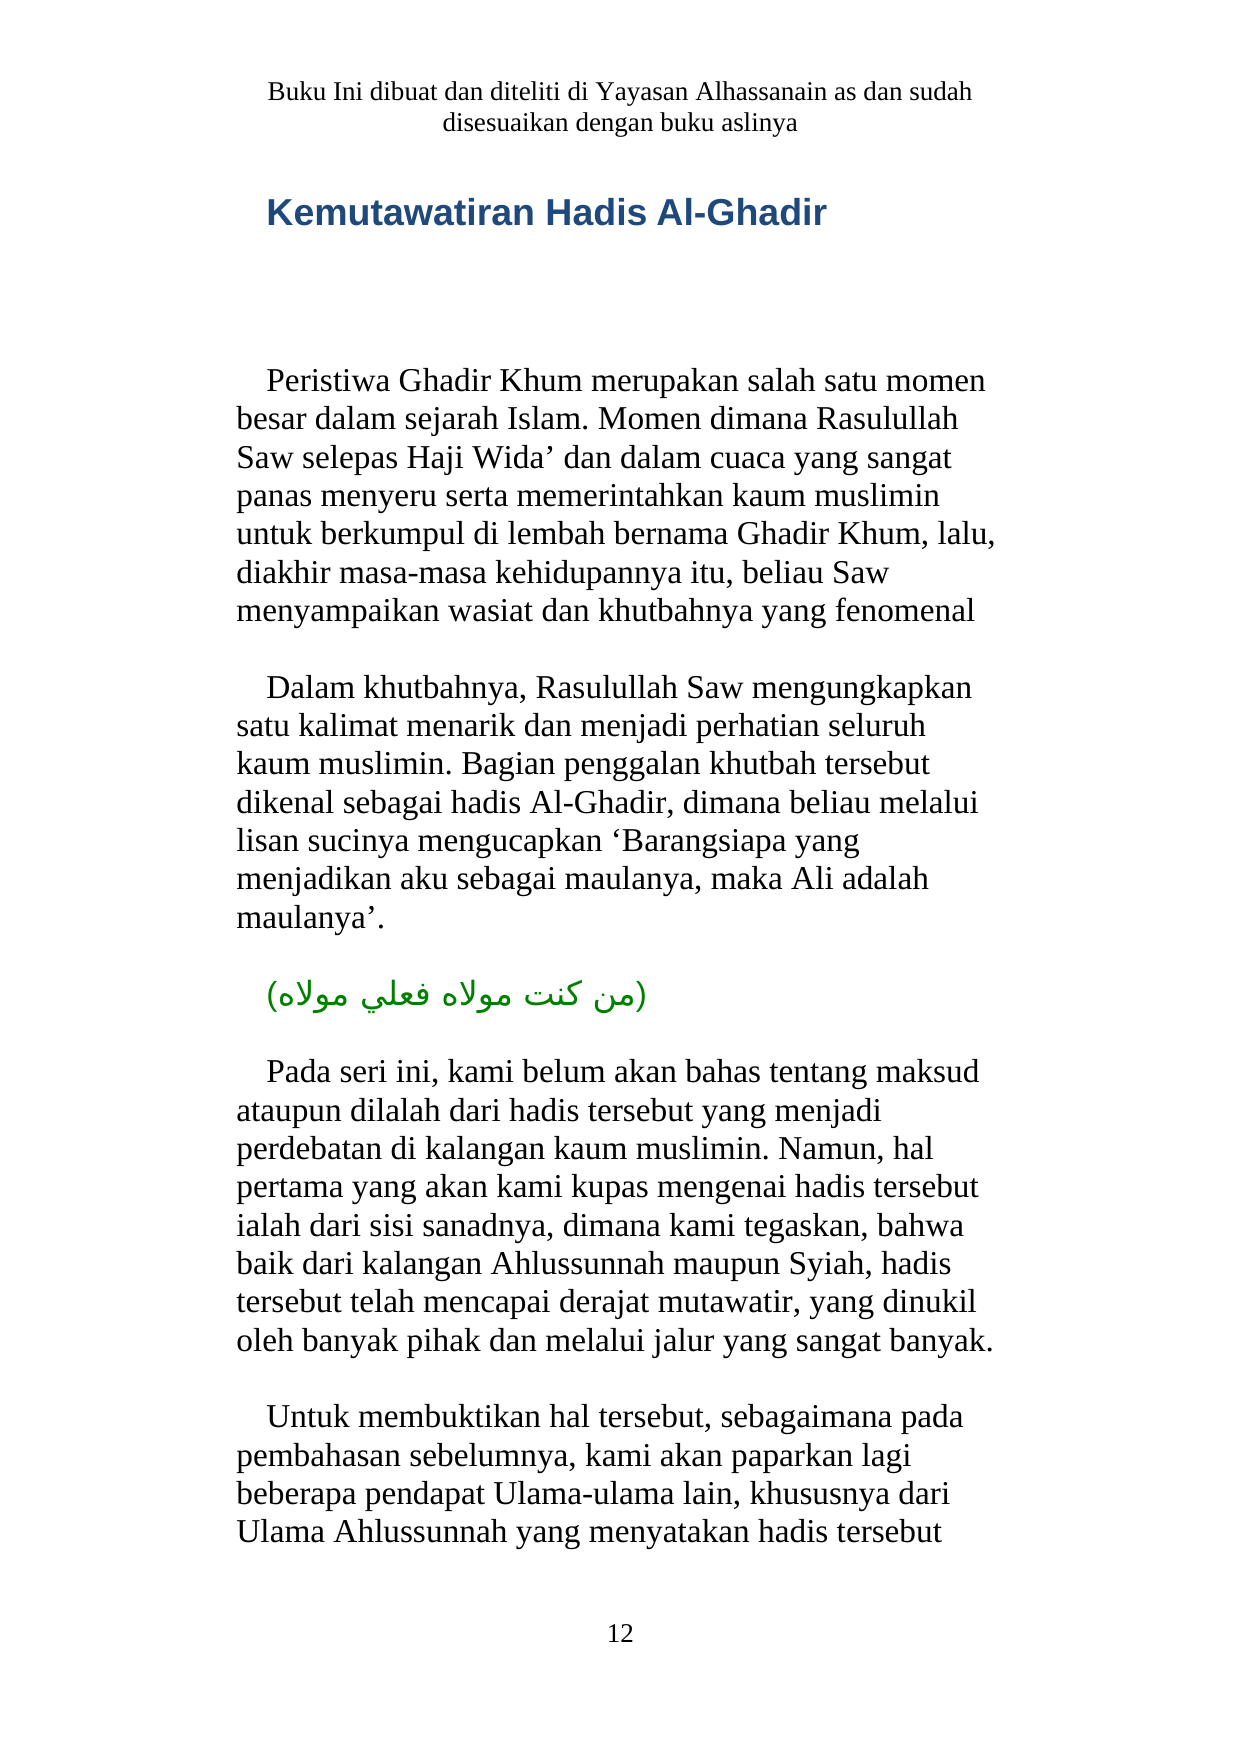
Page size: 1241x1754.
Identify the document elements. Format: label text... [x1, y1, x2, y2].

text (من كنت مولاه فعلي مولاه) [236, 974, 1004, 1013]
text Peristiwa Ghadir Khum merupakan salah satu momen besar dalam sejarah Islam. Momen dimana Rasulullah Saw selepas Haji Wida’ dan dalam cuaca yang sangat panas menyeru serta memerintahkan kaum muslimin untuk berkumpul di lembah bernama Ghadir Khum, lalu, diakhir masa-masa kehidupannya itu, beliau Saw menyampaikan wasiat dan khutbahnya yang fenomenal [236, 360, 1004, 629]
subtitle Kemutawatiran Hadis Al-Ghadir [236, 190, 1004, 233]
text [236, 1396, 1004, 1550]
text Pada seri ini, kami belum akan bahas tentang maksud ataupun dilalah dari hadis tersebut yang menjadi perdebatan di kalangan kaum muslimin. Namun, hal pertama yang akan kami kupas mengenai hadis tersebut ialah dari sisi sanadnya, dimana kami tegaskan, bahwa baik dari kalangan Ahlussunnah maupun Syiah, hadis tersebut telah mencapai derajat mutawatir, yang dinukil oleh banyak pihak dan melalui jalur yang sangat banyak. [236, 1051, 1004, 1358]
text Dalam khutbahnya, Rasulullah Saw mengungkapkan satu kalimat menarik dan menjadi perhatian seluruh kaum muslimin. Bagian penggalan khutbah tersebut dikenal sebagai hadis Al-Ghadir, dimana beliau melalui lisan sucinya mengucapkan ‘Barangsiapa yang menjadikan aku sebagai maulanya, maka Ali adalah maulanya’. [236, 667, 1004, 935]
